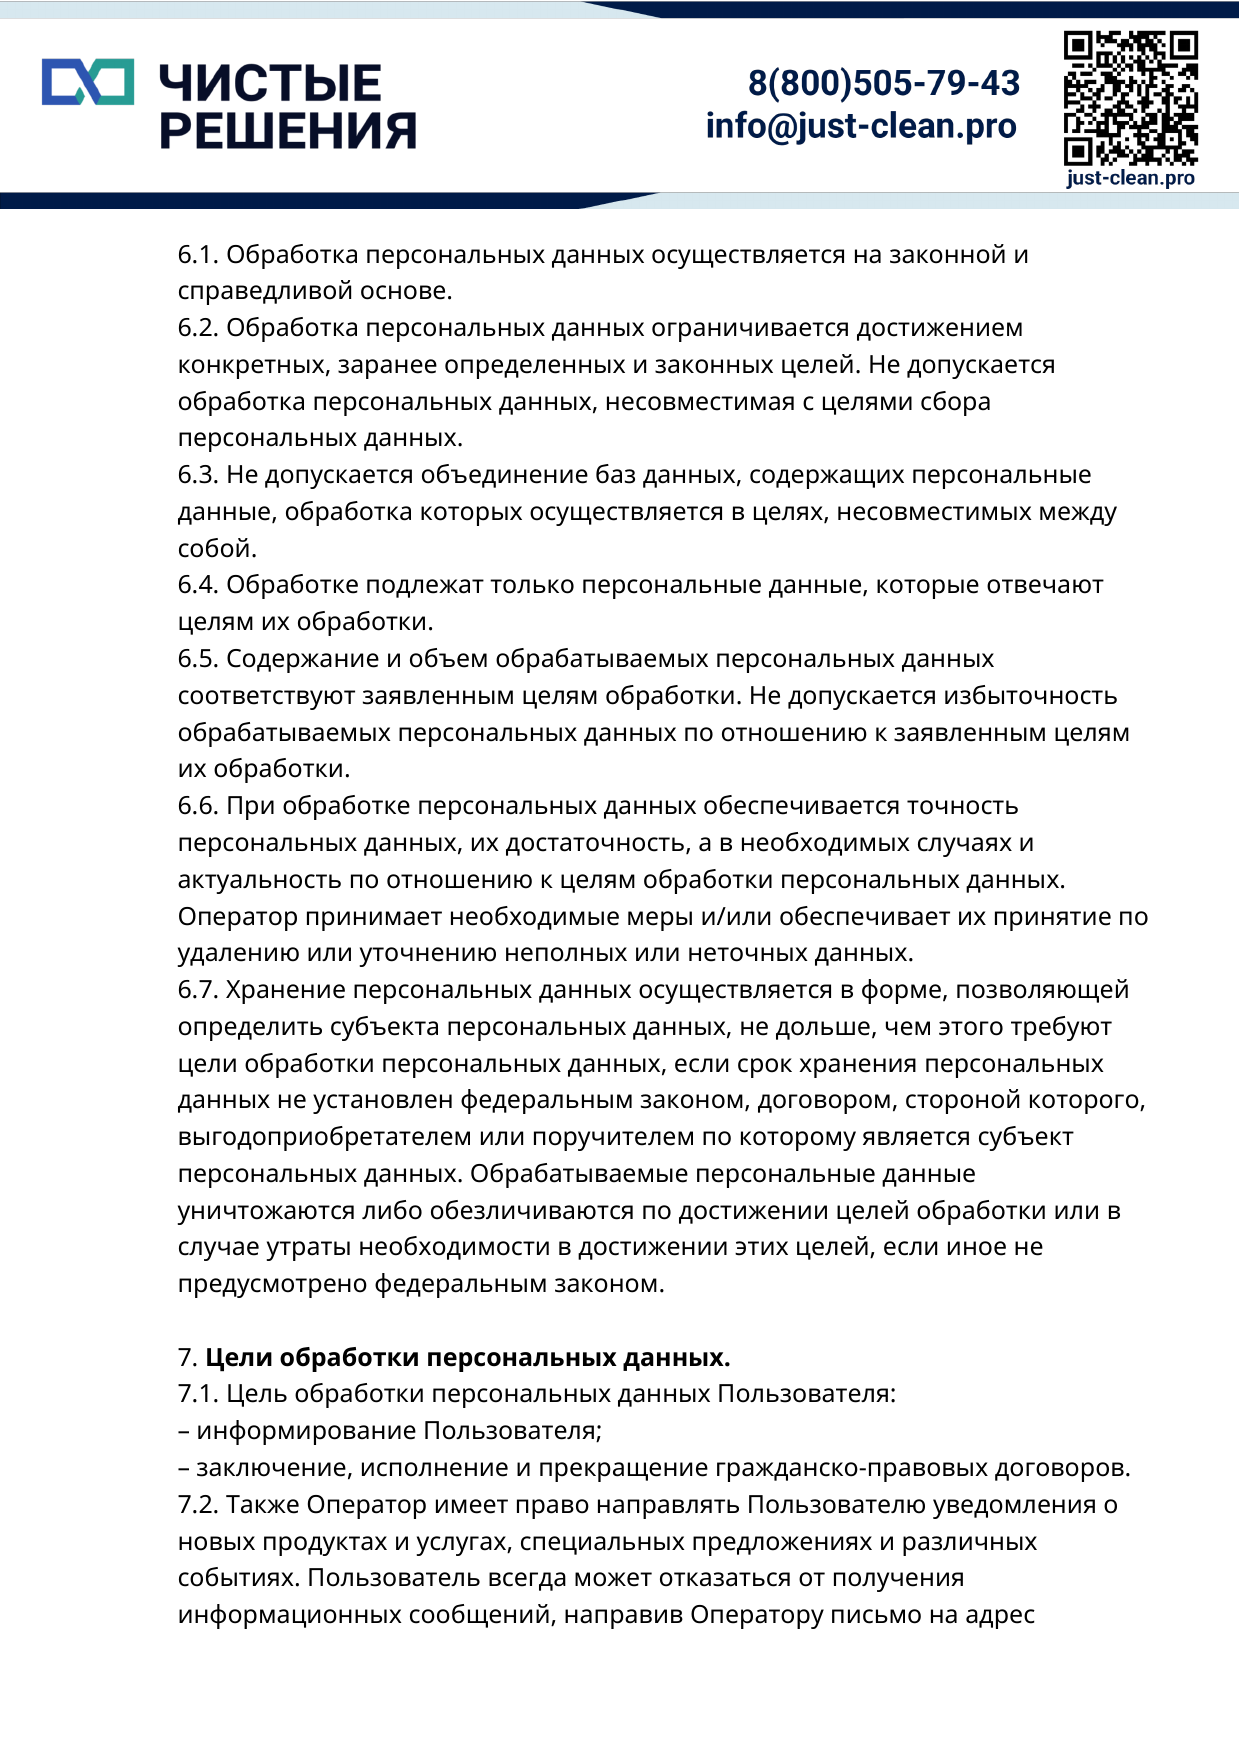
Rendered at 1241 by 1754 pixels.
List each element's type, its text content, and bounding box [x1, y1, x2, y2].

picture [0, 1, 1239, 209]
